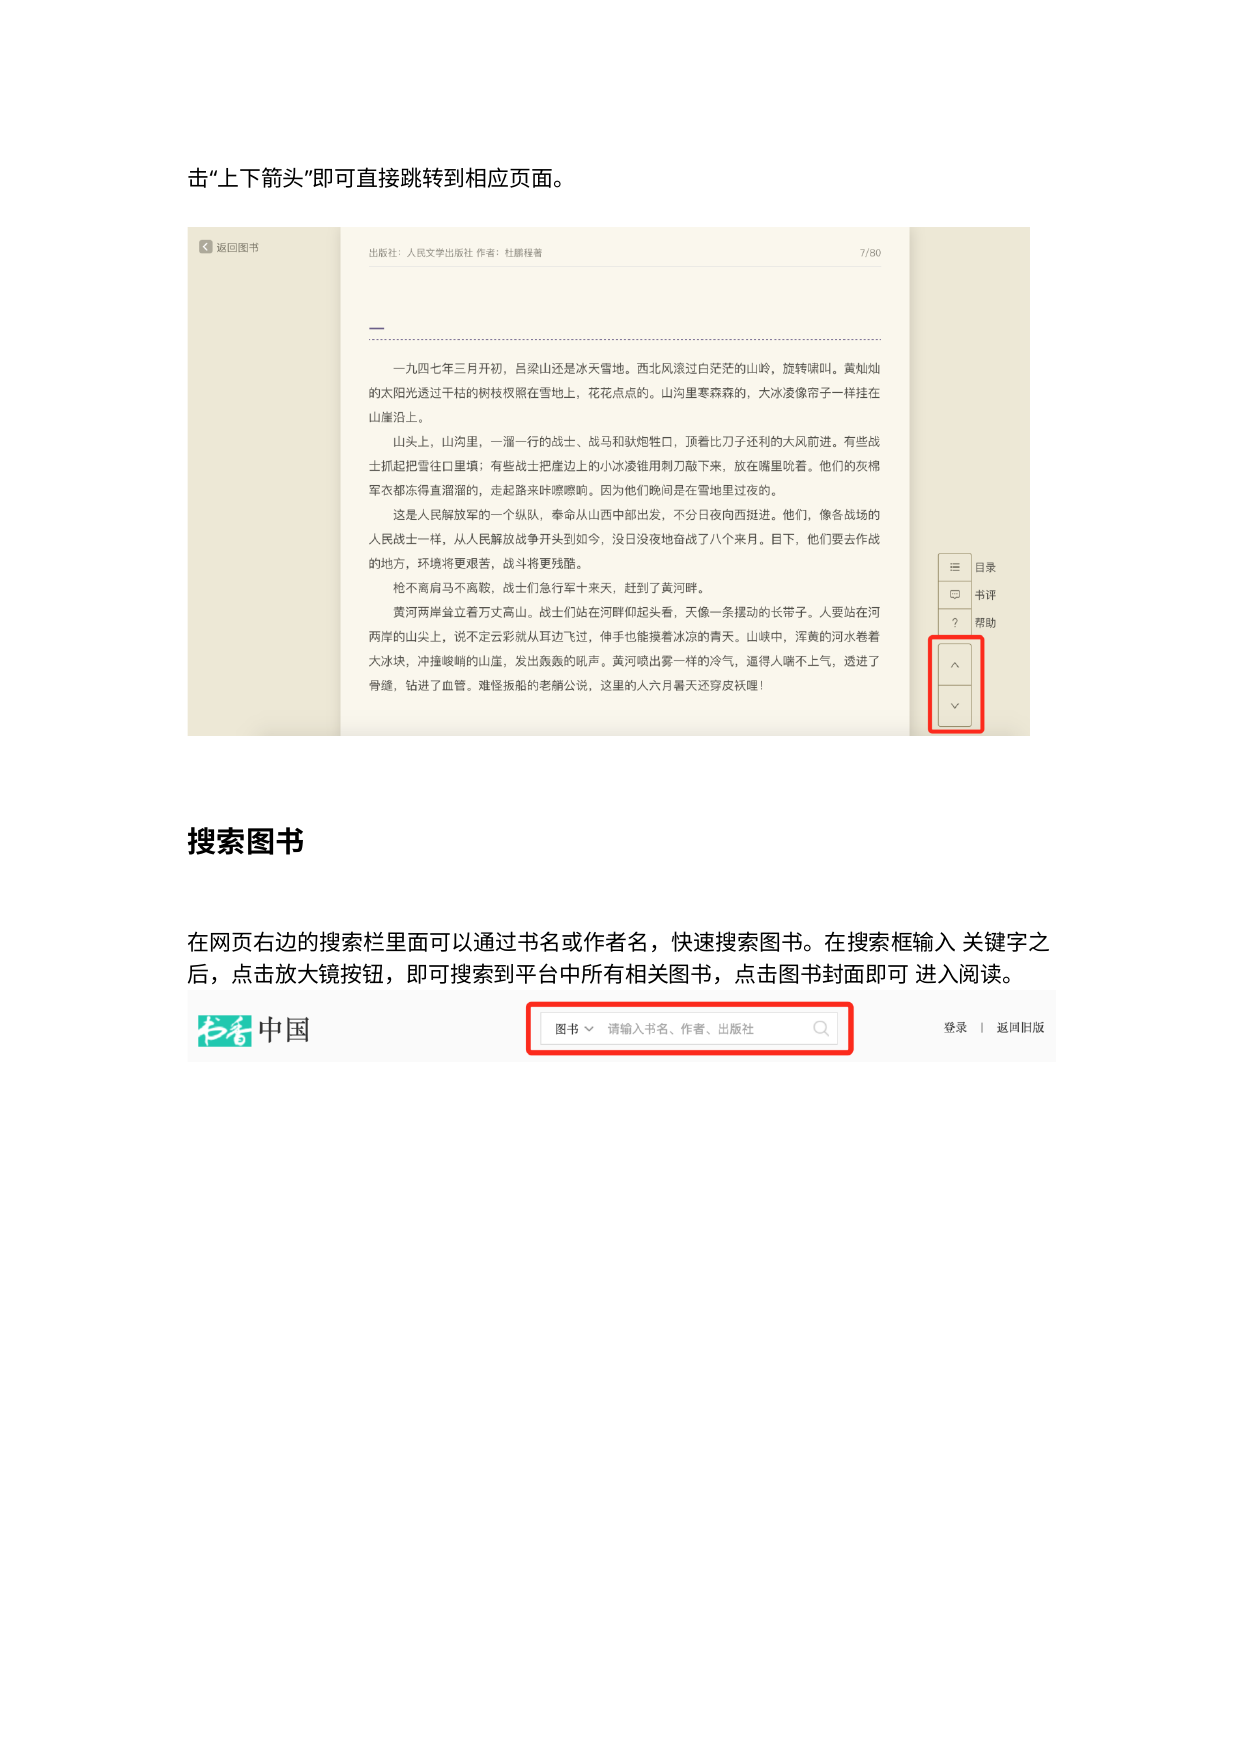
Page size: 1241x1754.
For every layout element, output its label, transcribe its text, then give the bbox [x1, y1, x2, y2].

picture [187, 990, 1056, 1062]
subtitle 搜索图书 [187, 809, 1053, 874]
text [187, 162, 1053, 194]
text 在网页右边的搜索栏里面可以通过书名或作者名，快速搜索图书。在搜索框输入 关键字之后，点击放大镜按钮，即可搜索到平台中所有相关图书，点击图书封面即可 进入阅读。 [187, 926, 1053, 990]
picture [187, 227, 1030, 736]
